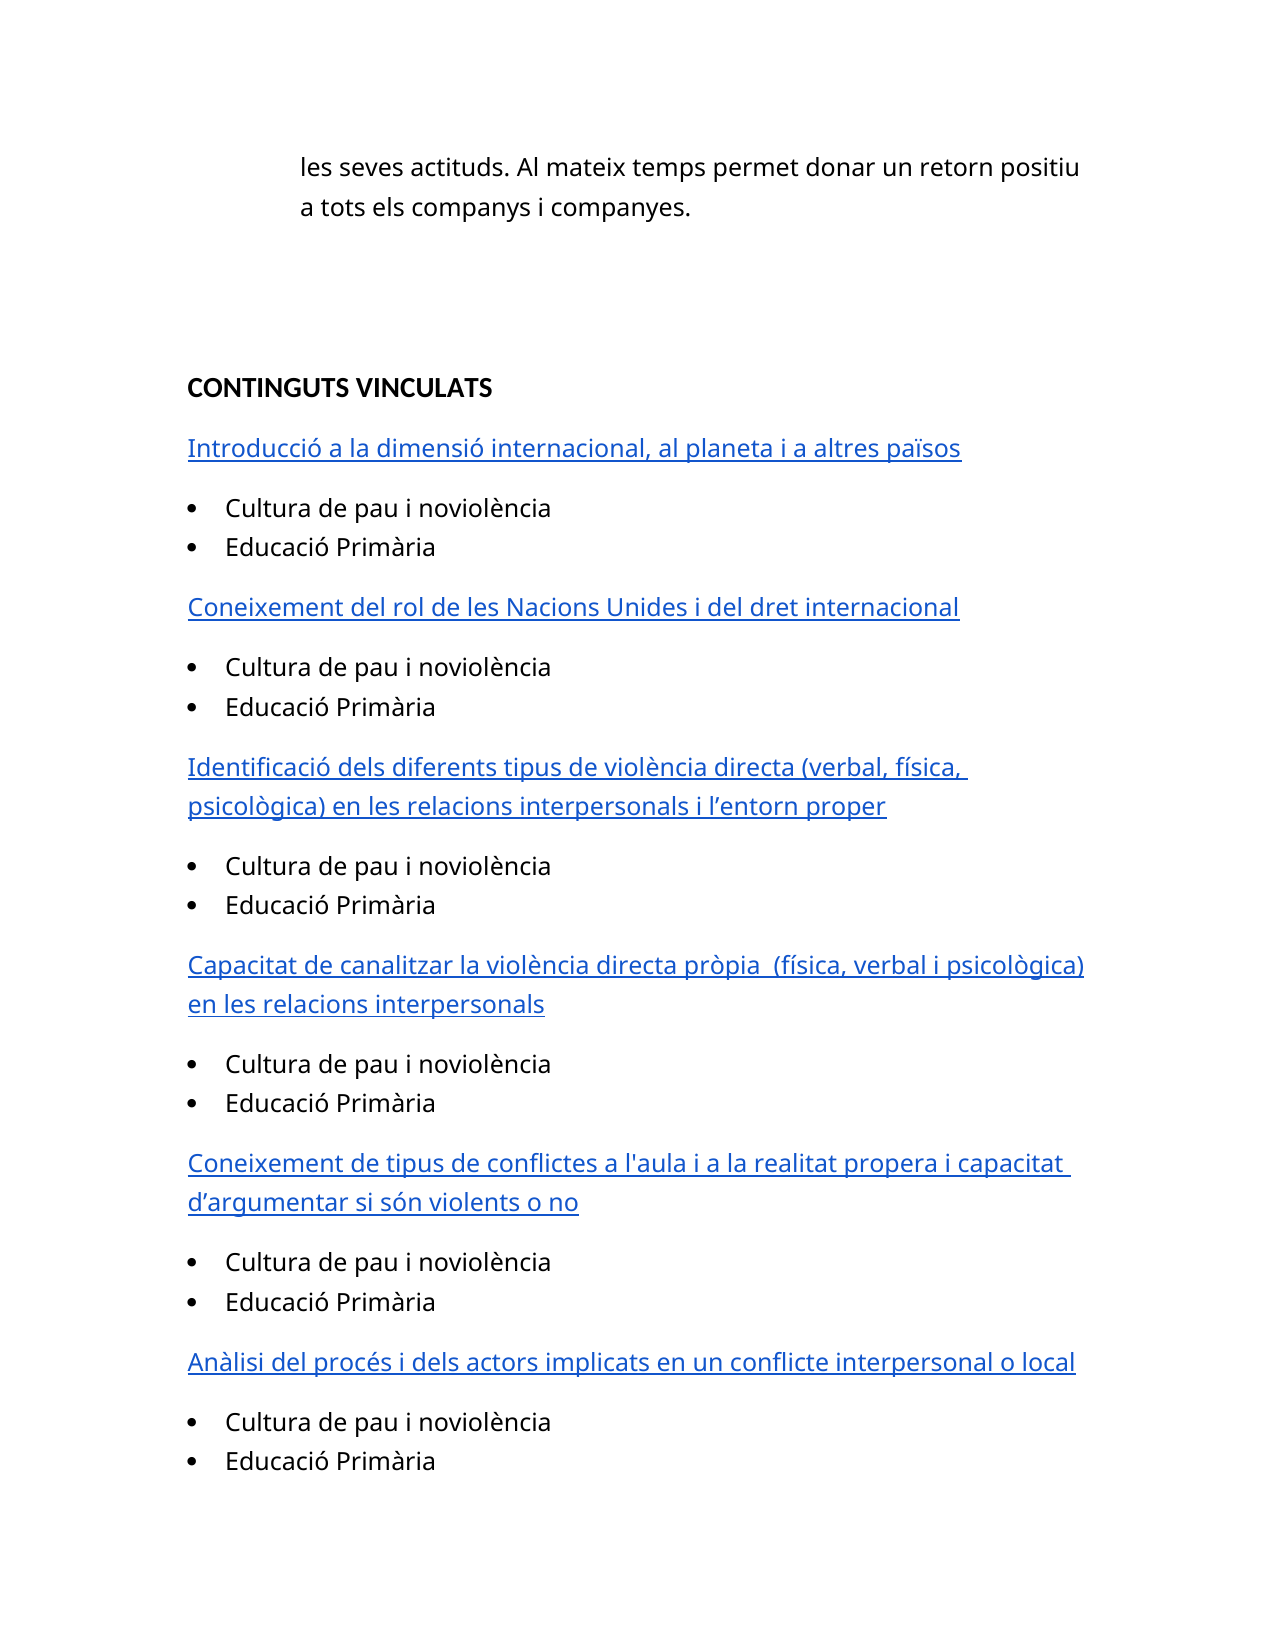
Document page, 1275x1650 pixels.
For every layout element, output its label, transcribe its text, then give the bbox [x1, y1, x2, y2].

subtitle CONTINGUTS VINCULATS [187, 369, 1087, 405]
list Cultura de pau i noviolència [187, 650, 1087, 684]
text Coneixement del rol de les Nacions Unides i del dret internacional [187, 590, 1087, 624]
list Cultura de pau i noviolència [187, 848, 1087, 882]
list Educació Primària [187, 530, 1087, 564]
list Educació Primària [187, 888, 1087, 922]
list Educació Primària [187, 1086, 1087, 1120]
list Educació Primària [187, 1443, 1087, 1477]
list Cultura de pau i noviolència [187, 1047, 1087, 1081]
list Educació Primària [187, 689, 1087, 723]
text Introducció a la dimensió internacional, al planeta i a altres països [187, 431, 1087, 465]
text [300, 150, 1087, 223]
list Cultura de pau i noviolència [187, 1245, 1087, 1279]
text Anàlisi del procés i dels actors implicats en un conflicte interpersonal o local [187, 1344, 1087, 1378]
list Educació Primària [187, 1284, 1087, 1318]
list Cultura de pau i noviolència [187, 491, 1087, 525]
text Coneixement de tipus de conflictes a l'aula i a la realitat propera i capacitat d’argumentar si són violents o no [187, 1146, 1087, 1219]
text Capacitat de canalitzar la violència directa pròpia (física, verbal i psicològica) en les relacions interpersonals [187, 948, 1087, 1021]
list Cultura de pau i noviolència [187, 1404, 1087, 1438]
text Identificació dels diferents tipus de violència directa (verbal, física, psicològica) en les relacions interpersonals i l’entorn proper [187, 749, 1087, 822]
